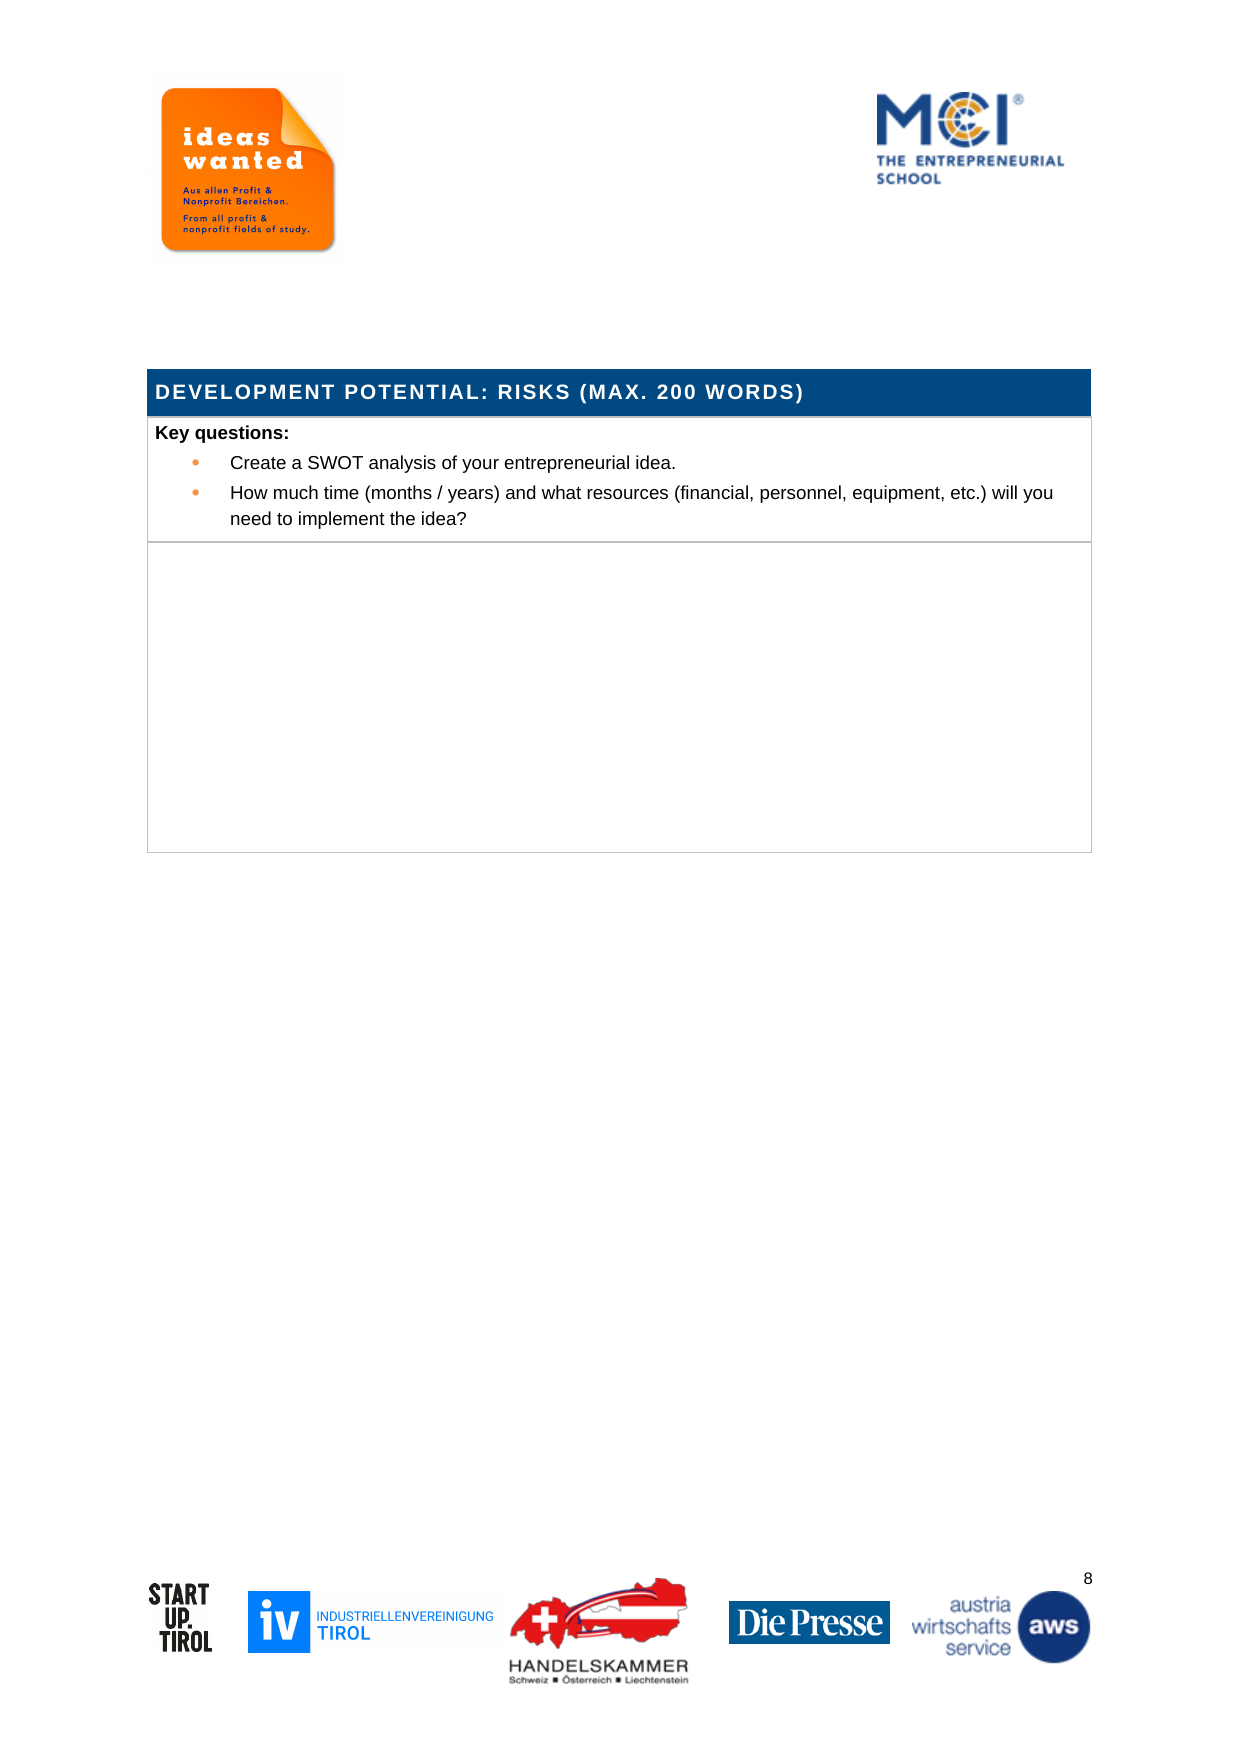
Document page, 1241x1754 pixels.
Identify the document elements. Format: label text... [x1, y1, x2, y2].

picture [248, 1591, 502, 1653]
picture [149, 1583, 212, 1652]
picture [147, 73, 344, 263]
table_header DEVELOPMENT POTENTIAL: risKS (max. 200 Words) [148, 369, 1091, 416]
picture [729, 1601, 890, 1644]
picture [509, 1578, 691, 1688]
picture [912, 1591, 1092, 1665]
picture [877, 92, 1066, 186]
table_cell Key questions: Create a SWOT analysis of your entrepreneurial idea. How much time (months / years) and what resources (financial, personnel, equipment, etc.) will you need to implement the idea? [148, 418, 1091, 541]
table_cell [148, 543, 1091, 852]
